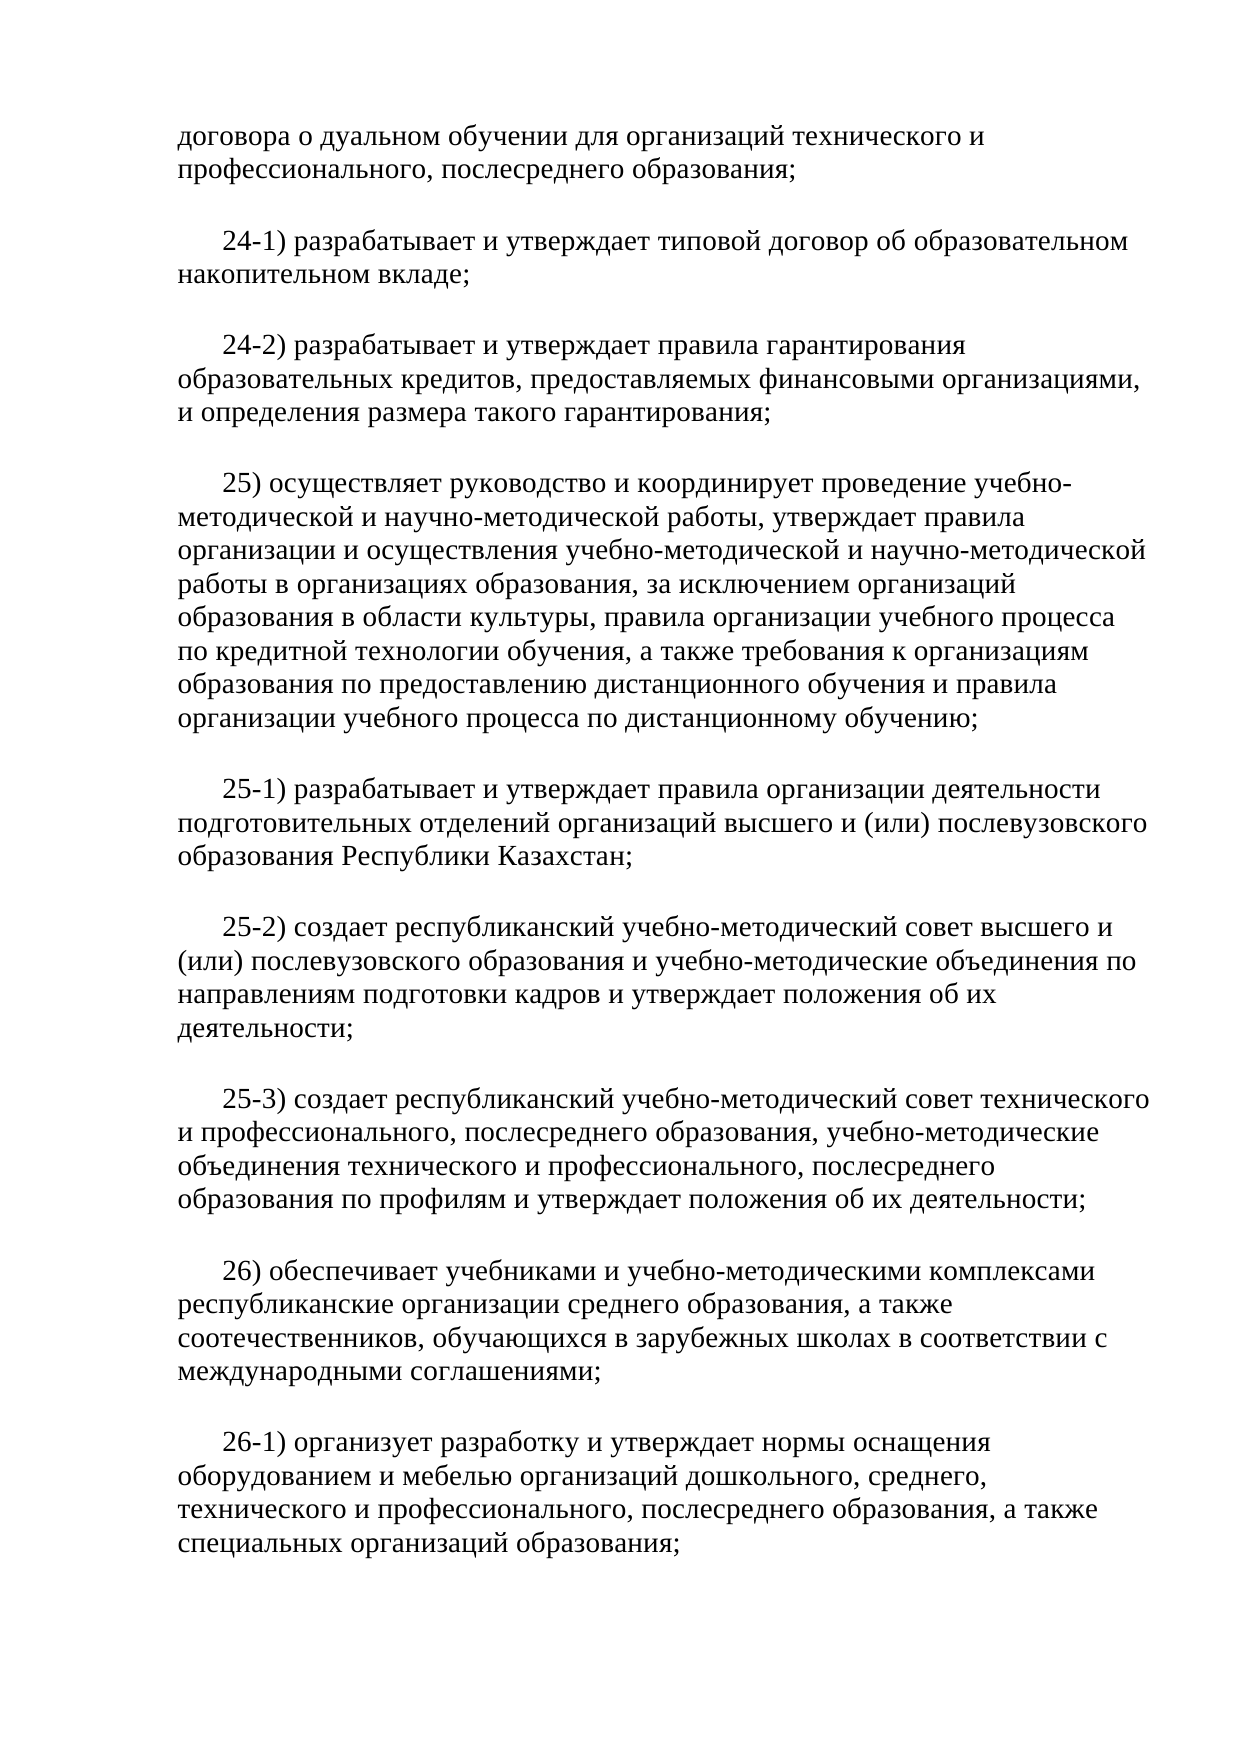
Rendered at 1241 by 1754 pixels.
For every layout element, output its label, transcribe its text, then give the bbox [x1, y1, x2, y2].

text 25) осуществляет руководство и координирует проведение учебно-методической и научно-методической работы, утверждает правила организации и осуществления учебно-методической и научно-методической работы в организациях образования, за исключением организаций образования в области культуры, правила организации учебного процесса по кредитной технологии обучения, а также требования к организациям образования по предоставлению дистанционного обучения и правила организации учебного процесса по дистанционному обучению; [177, 465, 1152, 734]
text 24-1) разрабатывает и утверждает типовой договор об образовательном накопительном вкладе; [177, 223, 1152, 290]
text 25-3) создает республиканский учебно-методический совет технического и профессионального, послесреднего образования, учебно-методические объединения технического и профессионального, послесреднего образования по профилям и утверждает положения об их деятельности; [177, 1081, 1152, 1215]
text 26) обеспечивает учебниками и учебно-методическими комплексами республиканские организации среднего образования, а также соотечественников, обучающихся в зарубежных школах в соответствии с международными соглашениями; [177, 1253, 1152, 1387]
text 26-1) организует разработку и утверждает нормы оснащения оборудованием и мебелью организаций дошкольного, среднего, технического и профессионального, послесреднего образования, а также специальных организаций образования; [177, 1424, 1152, 1558]
text 25-2) создает республиканский учебно-методический совет высшего и (или) послевузовского образования и учебно-методические объединения по направлениям подготовки кадров и утверждает положения об их деятельности; [177, 909, 1152, 1043]
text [177, 118, 1152, 185]
text 24-2) разрабатывает и утверждает правила гарантирования образовательных кредитов, предоставляемых финансовыми организациями, и определения размера такого гарантирования; [177, 327, 1152, 428]
text 25-1) разрабатывает и утверждает правила организации деятельности подготовительных отделений организаций высшего и (или) послевузовского образования Республики Казахстан; [177, 771, 1152, 872]
